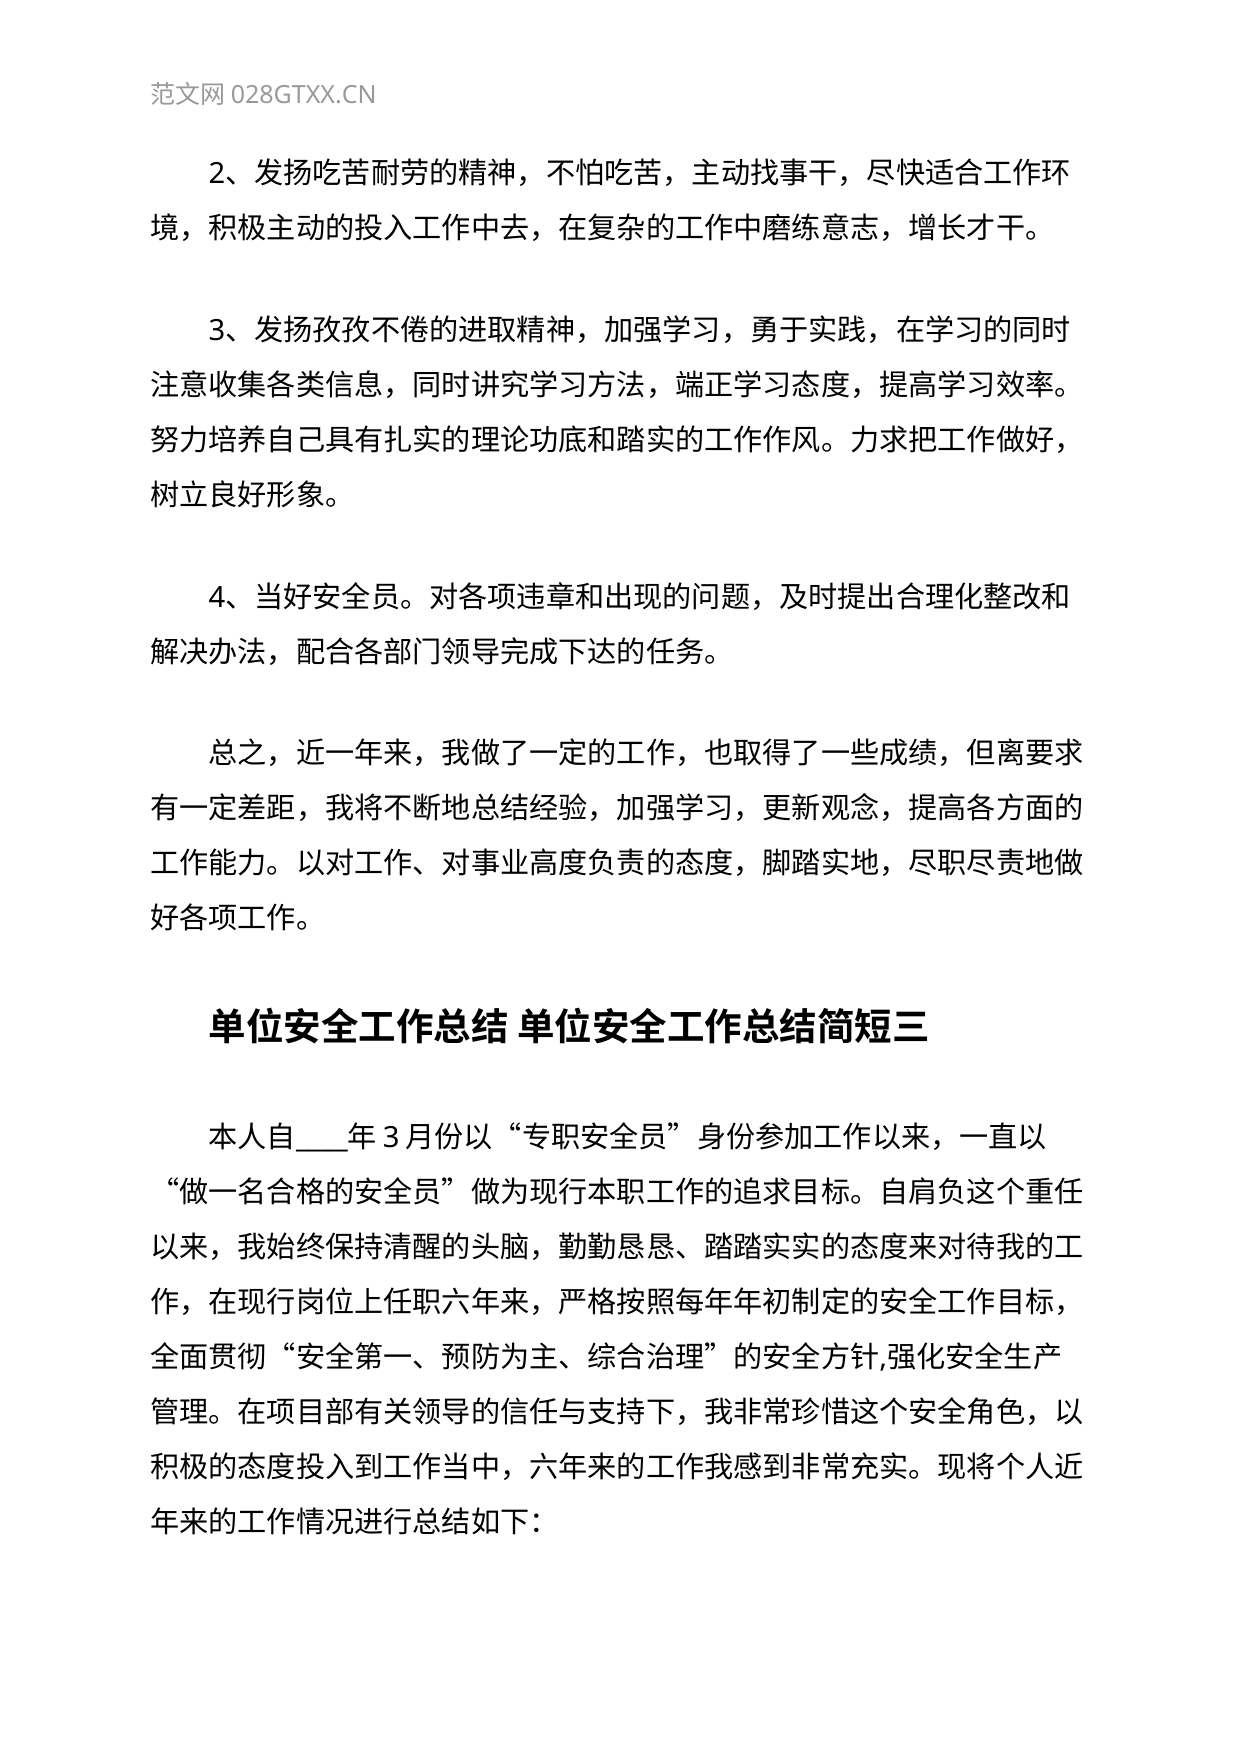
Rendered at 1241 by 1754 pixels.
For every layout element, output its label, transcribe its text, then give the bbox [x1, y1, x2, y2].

text 本人自____年3月份以“专职安全员”身份参加工作以来，一直以“做一名合格的安全员”做为现行本职工作的追求目标。自肩负这个重任以来，我始终保持清醒的头脑，勤勤恳恳、踏踏实实的态度来对待我的工作，在现行岗位上任职六年来，严格按照每年年初制定的安全工作目标，全面贯彻“安全第一、预防为主、综合治理”的安全方针,强化安全生产管理。在项目部有关领导的信任与支持下，我非常珍惜这个安全角色，以积极的态度投入到工作当中，六年来的工作我感到非常充实。现将个人近年来的工作情况进行总结如下： [150, 1114, 1090, 1541]
text 4、当好安全员。对各项违章和出现的问题，及时提出合理化整改和解决办法，配合各部门领导完成下达的任务。 [150, 573, 1090, 671]
text 3、发扬孜孜不倦的进取精神，加强学习，勇于实践，在学习的同时注意收集各类信息，同时讲究学习方法，端正学习态度，提高学习效率。努力培养自己具有扎实的理论功底和踏实的工作作风。力求把工作做好，树立良好形象。 [150, 307, 1090, 514]
text 总之，近一年来，我做了一定的工作，也取得了一些成绩，但离要求有一定差距，我将不断地总结经验，加强学习，更新观念，提高各方面的工作能力。以对工作、对事业高度负责的态度，脚踏实地，尽职尽责地做好各项工作。 [150, 730, 1090, 937]
text 2、发扬吃苦耐劳的精神，不怕吃苦，主动找事干，尽快适合工作环境，积极主动的投入工作中去，在复杂的工作中磨练意志，增长才干。 [150, 150, 1090, 247]
text 单位安全工作总结 单位安全工作总结简短三 [150, 997, 1090, 1051]
